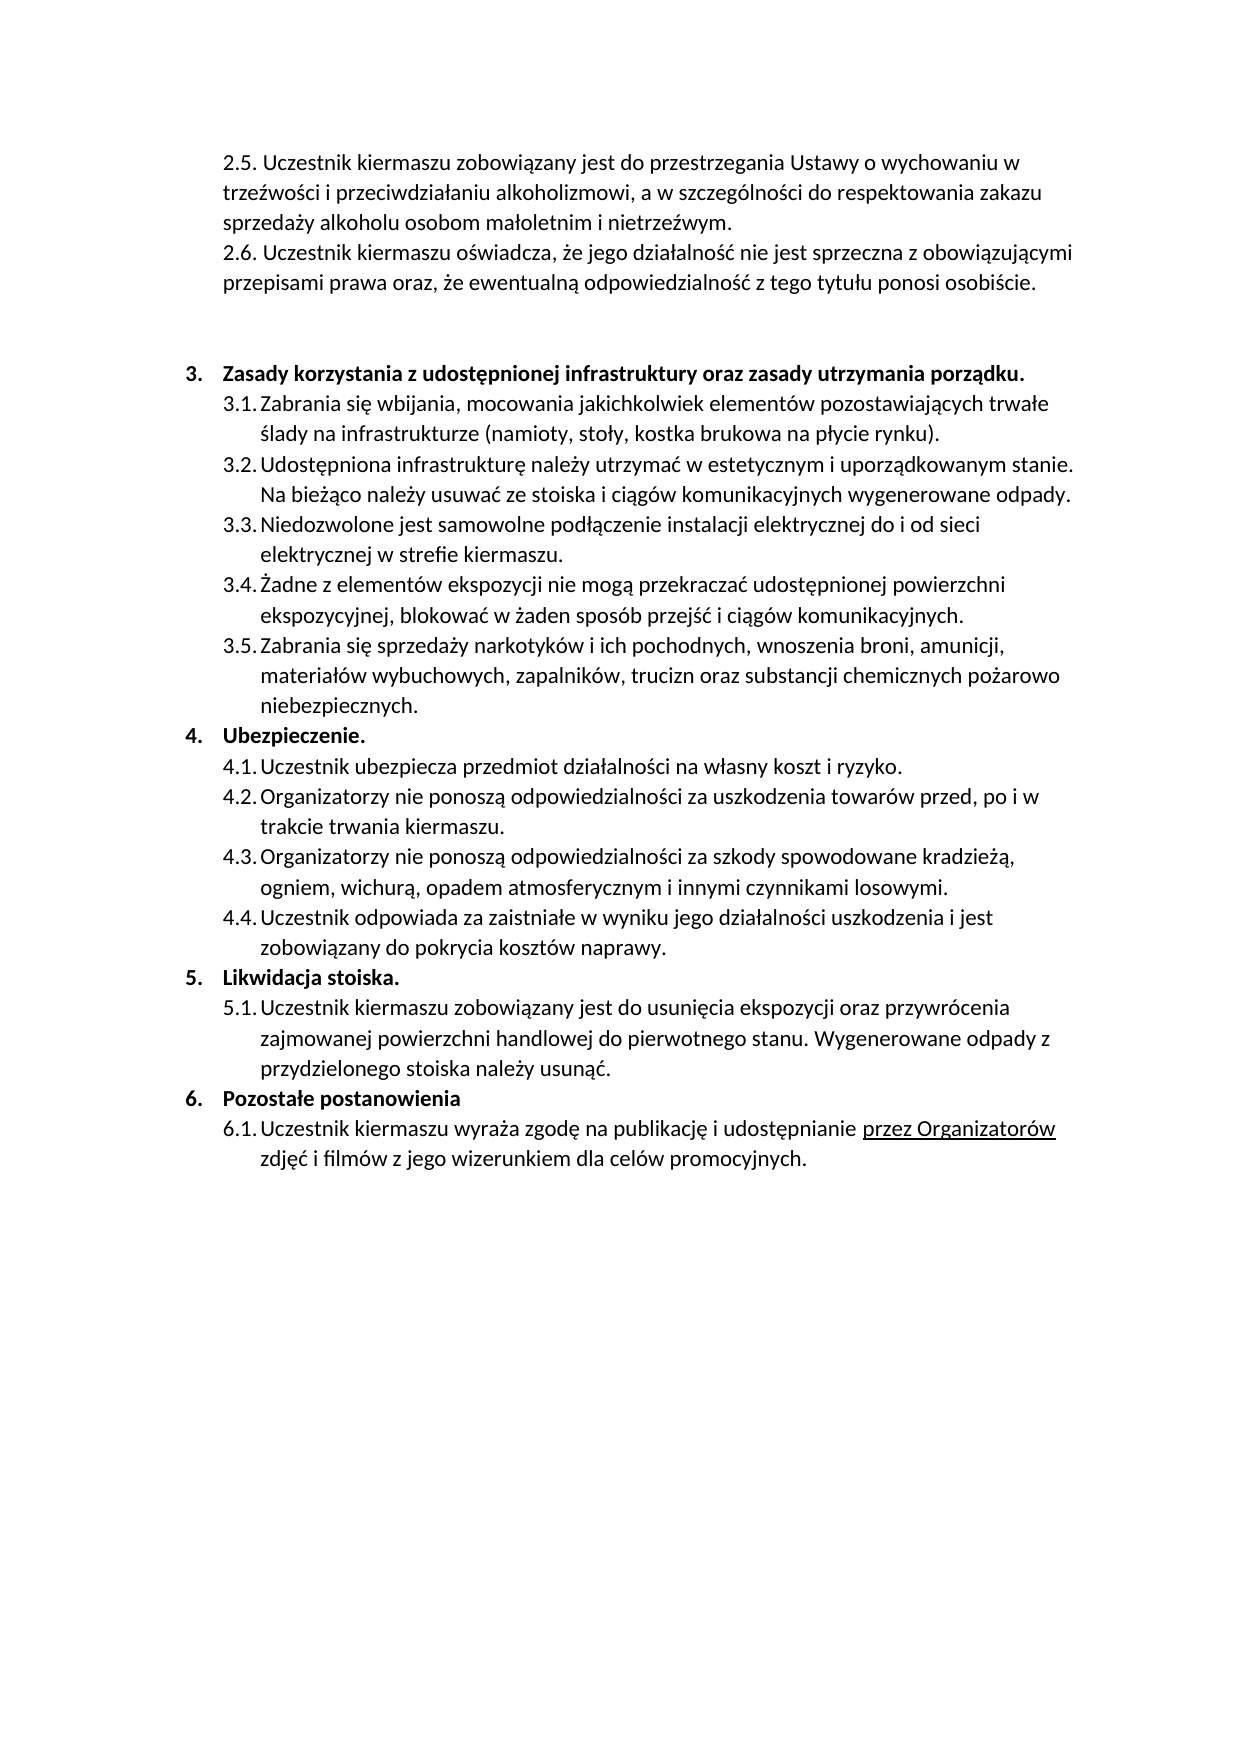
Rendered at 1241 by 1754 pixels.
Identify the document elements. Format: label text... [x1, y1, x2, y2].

list 2.5. Uczestnik kiermaszu zobowiązany jest do przestrzegania Ustawy o wychowaniu w trzeźwości i przeciwdziałaniu alkoholizmowi, a w szczególności do respektowania zakazu sprzedaży alkoholu osobom małoletnim i nietrzeźwym. [223, 148, 1093, 236]
list 2.6. Uczestnik kiermaszu oświadcza, że jego działalność nie jest sprzeczna z obowiązującymi przepisami prawa oraz, że ewentualną odpowiedzialność z tego tytułu ponosi osobiście. [223, 238, 1093, 296]
list Uczestnik kiermaszu zobowiązany jest do usunięcia ekspozycji oraz przywrócenia zajmowanej powierzchni handlowej do pierwotnego stanu. Wygenerowane odpady z przydzielonego stoiska należy usunąć. [223, 993, 1093, 1082]
list Organizatorzy nie ponoszą odpowiedzialności za szkody spowodowane kradzieżą, ogniem, wichurą, opadem atmosferycznym i innymi czynnikami losowymi. [223, 842, 1093, 901]
list Likwidacja stoiska. [185, 963, 1093, 991]
list Uczestnik odpowiada za zaistniałe w wyniku jego działalności uszkodzenia i jest zobowiązany do pokrycia kosztów naprawy. [223, 903, 1093, 961]
list Organizatorzy nie ponoszą odpowiedzialności za uszkodzenia towarów przed, po i w trakcie trwania kiermaszu. [223, 782, 1093, 840]
list Żadne z elementów ekspozycji nie mogą przekraczać udostępnionej powierzchni ekspozycyjnej, blokować w żaden sposób przejść i ciągów komunikacyjnych. [223, 571, 1093, 629]
list Udostępniona infrastrukturę należy utrzymać w estetycznym i uporządkowanym stanie. Na bieżąco należy usuwać ze stoiska i ciągów komunikacyjnych wygenerowane odpady. [223, 450, 1093, 508]
list Zabrania się wbijania, mocowania jakichkolwiek elementów pozostawiających trwałe ślady na infrastrukturze (namioty, stoły, kostka brukowa na płycie rynku). [223, 389, 1093, 447]
list Zasady korzystania z udostępnionej infrastruktury oraz zasady utrzymania porządku. [185, 359, 1093, 387]
list Uczestnik kiermaszu wyraża zgodę na publikację i udostępnianie przez Organizatorów zdjęć i filmów z jego wizerunkiem dla celów promocyjnych. [223, 1114, 1093, 1172]
list Ubezpieczenie. [185, 722, 1093, 749]
list Zabrania się sprzedaży narkotyków i ich pochodnych, wnoszenia broni, amunicji, materiałów wybuchowych, zapalników, trucizn oraz substancji chemicznych pożarowo niebezpiecznych. [223, 631, 1093, 719]
list Pozostałe postanowienia [185, 1084, 1093, 1112]
list Uczestnik ubezpiecza przedmiot działalności na własny koszt i ryzyko. [223, 752, 1093, 780]
list Niedozwolone jest samowolne podłączenie instalacji elektrycznej do i od sieci elektrycznej w strefie kiermaszu. [223, 510, 1093, 568]
